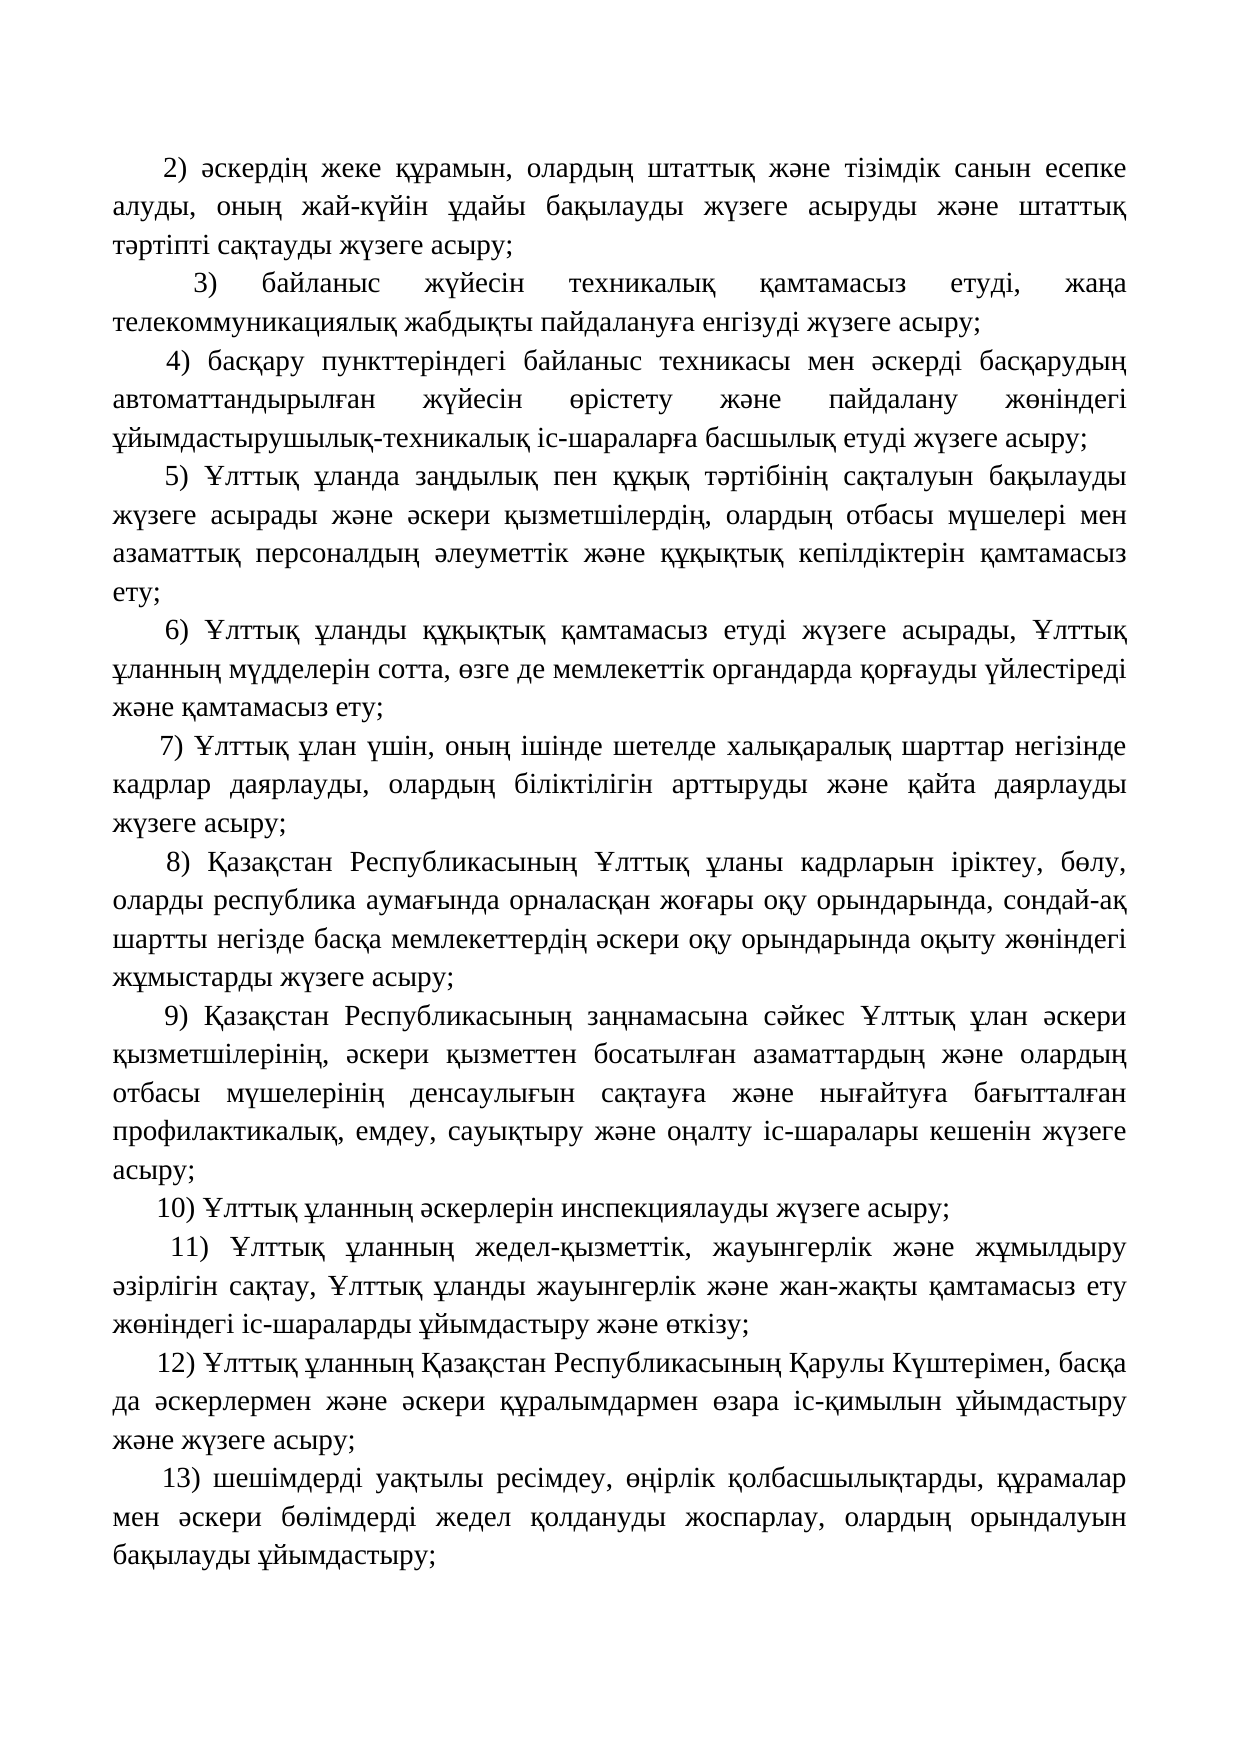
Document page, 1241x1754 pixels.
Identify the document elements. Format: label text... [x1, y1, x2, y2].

text 10) Ұлттық ұланның әскерлерін инспекциялауды жүзеге асыру; [112, 1191, 1128, 1224]
text 11) Ұлттық ұланның жедел-қызметтік, жауынгерлік және жұмылдыру әзірлігін сақтау, Ұлттық ұланды жауынгерлік және жан-жақты қамтамасыз ету жөніндегі іс-шараларды ұйымдастыру және өткізу; [112, 1229, 1128, 1340]
text 13) шешімдерді уақтылы ресімдеу, өңірлік қолбасшылықтарды, құрамалар мен әскери бөлімдерді жедел қолдануды жоспарлау, олардың орындалуын бақылауды ұйымдастыру; [112, 1460, 1128, 1571]
text 12) Ұлттық ұланның Қазақстан Республикасының Қарулы Күштерімен, басқа да әскерлермен және әскери құралымдармен өзара іс-қимылын ұйымдастыру және жүзеге асыру; [112, 1345, 1128, 1455]
text 2) әскердің жеке құрамын, олардың штаттық және тізімдік санын есепке алуды, оның жай-күйін ұдайы бақылауды жүзеге асыруды және штаттық тәртіпті сақтауды жүзеге асыру; [112, 150, 1128, 261]
text 6) Ұлттық ұланды құқықтық қамтамасыз етуді жүзеге асырады, Ұлттық ұланның мүдделерін сотта, өзге де мемлекеттік органдарда қорғауды үйлестіреді және қамтамасыз ету; [112, 612, 1128, 723]
text 3) байланыс жүйесін техникалық қамтамасыз етуді, жаңа телекоммуникациялық жабдықты пайдалануға енгізуді жүзеге асыру; [112, 266, 1128, 338]
text 7) Ұлттық ұлан үшін, оның ішінде шетелде халықаралық шарттар негізінде кадрлар даярлауды, олардың біліктілігін арттыруды және қайта даярлауды жүзеге асыру; [112, 728, 1128, 839]
text 5) Ұлттық ұланда заңдылық пен құқық тәртібінің сақталуын бақылауды жүзеге асырады және әскери қызметшілердің, олардың отбасы мүшелері мен азаматтық персоналдың әлеуметтік және құқықтық кепілдіктерін қамтамасыз ету; [112, 458, 1128, 607]
text 8) Қазақстан Республикасының Ұлттық ұланы кадрларын іріктеу, бөлу, оларды республика аумағында орналасқан жоғары оқу орындарында, сондай-ақ шартты негізде басқа мемлекеттердің әскери оқу орындарында оқыту жөніндегі жұмыстарды жүзеге асыру; [112, 844, 1128, 993]
text 9) Қазақстан Республикасының заңнамасына сәйкес Ұлттық ұлан әскери қызметшілерінің, әскери қызметтен босатылған азаматтардың және олардың отбасы мүшелерінің денсаулығын сақтауға және нығайтуға бағытталған профилактикалық, емдеу, сауықтыру және оңалту іс-шаралары кешенін жүзеге асыру; [112, 998, 1128, 1186]
text 4) басқару пункттеріндегі байланыс техникасы мен әскерді басқарудың автоматтандырылған жүйесін өрістету және пайдалану жөніндегі ұйымдастырушылық-техникалық іс-шараларға басшылық етуді жүзеге асыру; [112, 343, 1128, 453]
